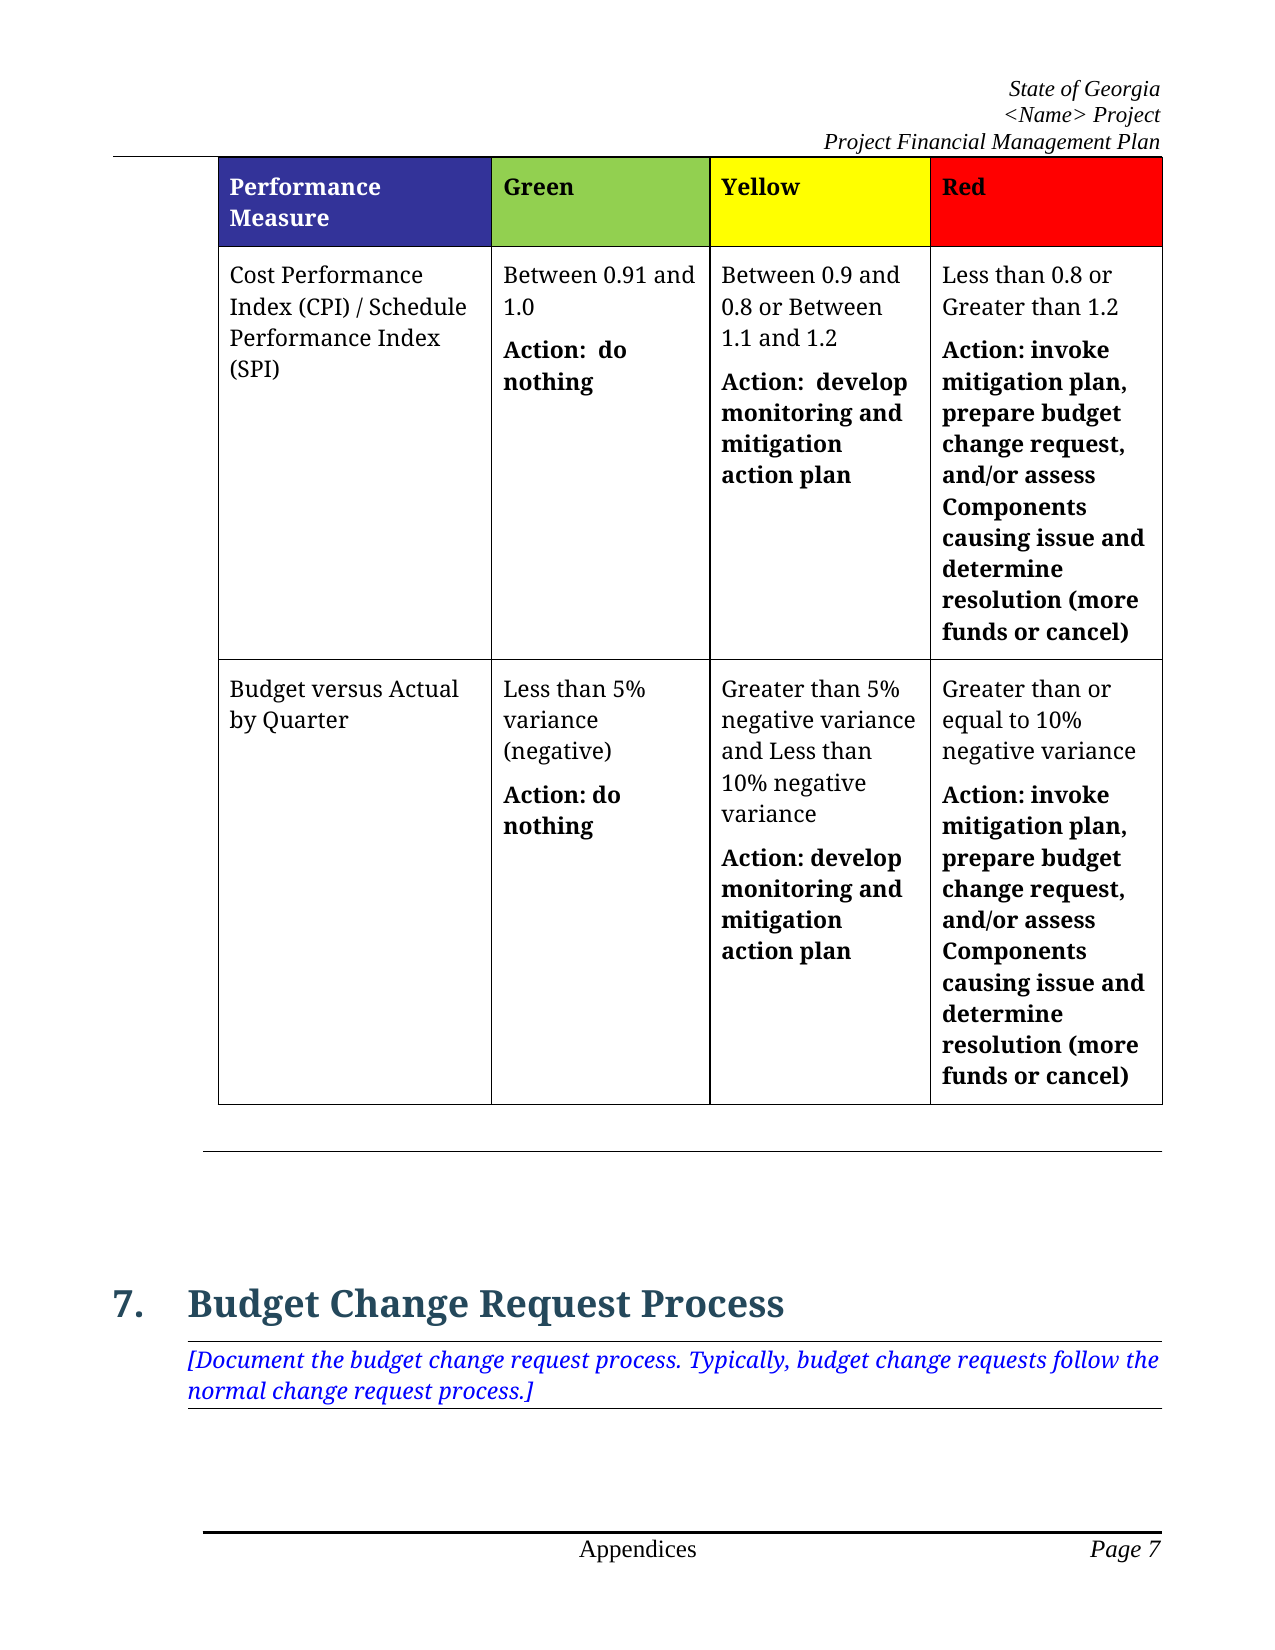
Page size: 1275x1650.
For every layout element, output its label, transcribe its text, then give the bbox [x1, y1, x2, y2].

table_cell Between 0.91 and 1.0 Action: do nothing [492, 247, 709, 659]
table_header Yellow [711, 158, 930, 246]
table_cell Greater than 5% negative variance and Less than 10% negative variance Action: develop monitoring and mitigation action plan [711, 660, 930, 1104]
table_header Green [492, 158, 709, 246]
table_cell Greater than or equal to 10% negative variance Action: invoke mitigation plan, prepare budget change request, and/or assess Components causing issue and determine resolution (more funds or cancel) [931, 660, 1162, 1104]
subtitle Budget Change Request Process [112, 1277, 1162, 1328]
table_cell Budget versus Actual by Quarter [219, 660, 491, 1104]
table_header Red [931, 158, 1162, 246]
table_cell Between 0.9 and 0.8 or Between 1.1 and 1.2 Action: develop monitoring and mitigation action plan [711, 247, 930, 659]
table_cell Less than 5% variance (negative) Action: do nothing [492, 660, 709, 1104]
table_cell Less than 0.8 or Greater than 1.2 Action: invoke mitigation plan, prepare budget change request, and/or assess Components causing issue and determine resolution (more funds or cancel) [931, 247, 1162, 659]
table_cell Cost Performance Index (CPI) / Schedule Performance Index (SPI) [219, 247, 491, 659]
table_header Performance Measure [219, 158, 491, 246]
text [Document the budget change request process. Typically, budget change requests follow the normal change request process.] [187, 1342, 1162, 1409]
